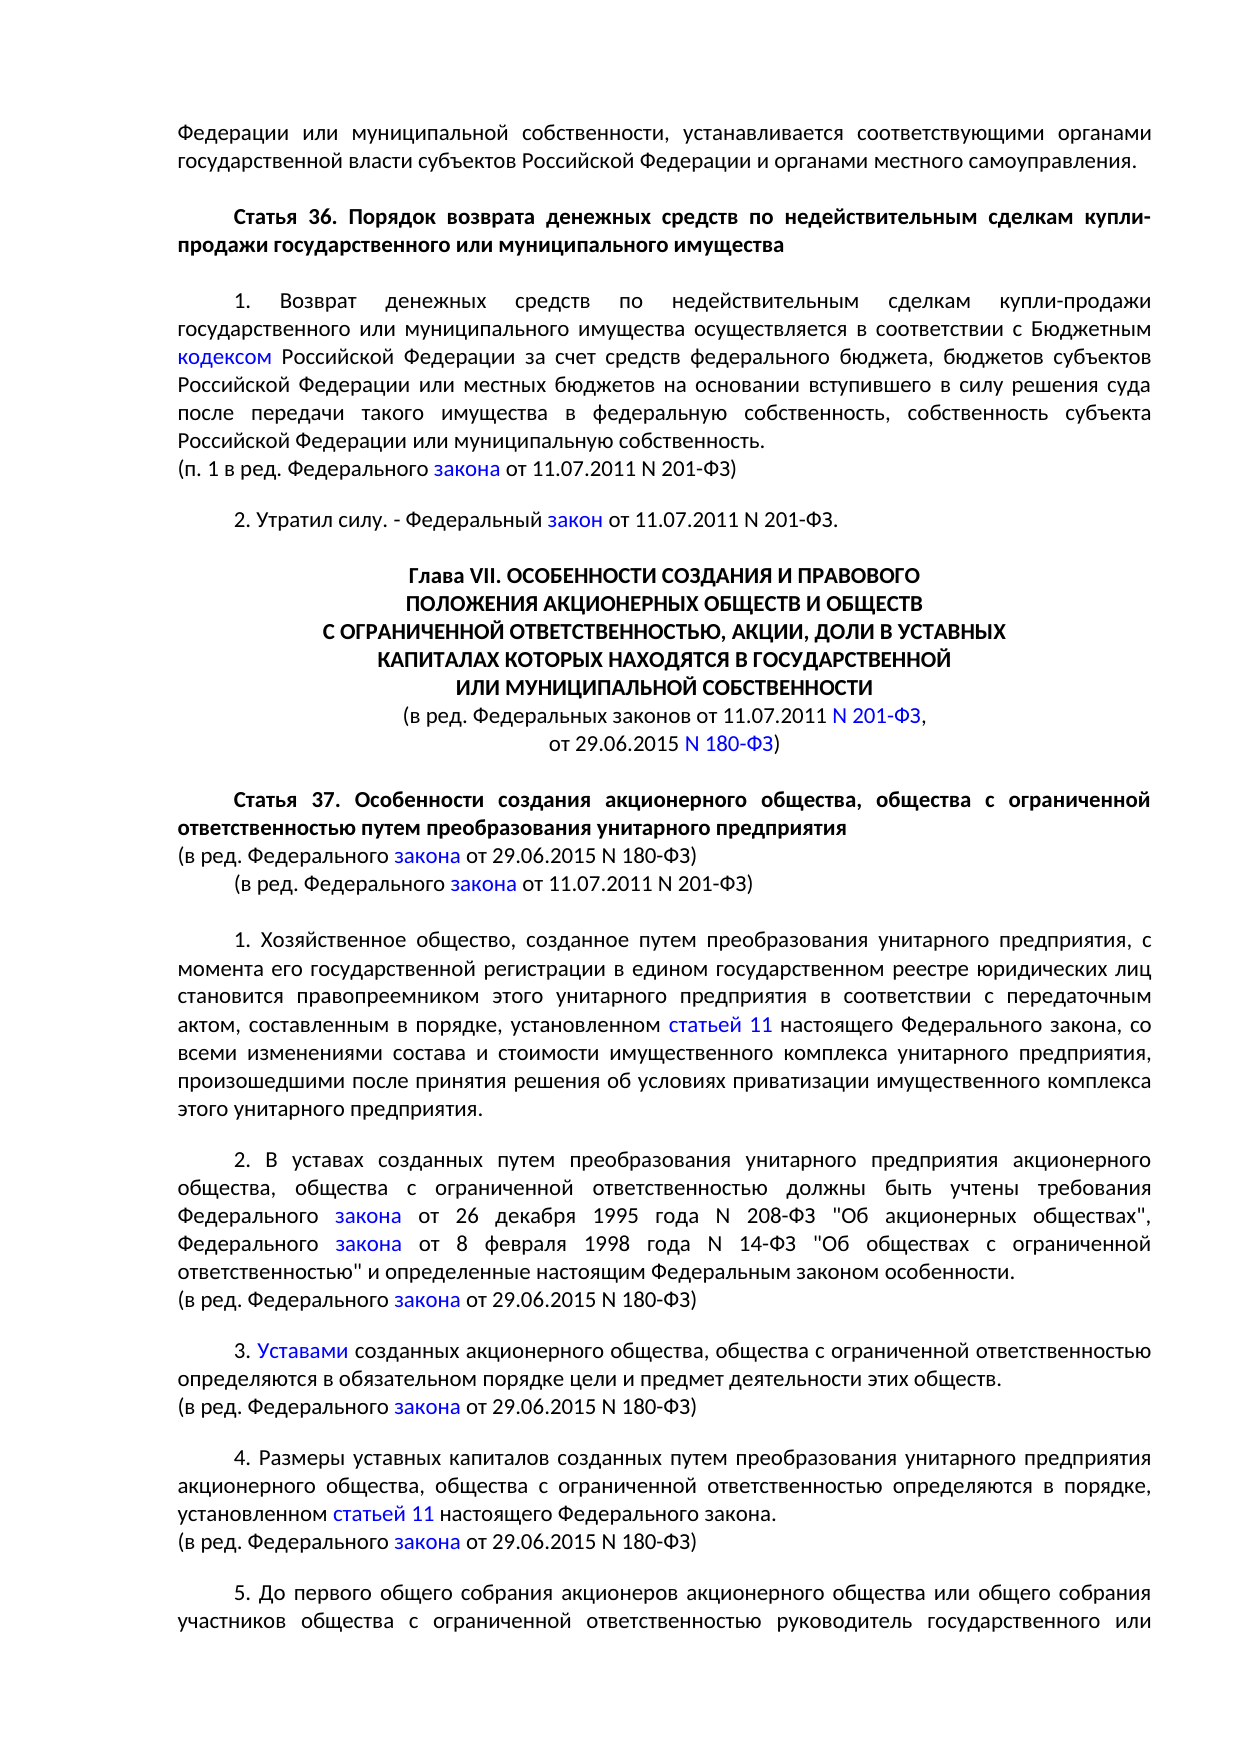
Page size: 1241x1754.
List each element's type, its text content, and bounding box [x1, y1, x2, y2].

text (в ред. Федерального закона от 29.06.2015 N 180-ФЗ) [177, 1285, 1152, 1313]
text (в ред. Федеральных законов от 11.07.2011 N 201-ФЗ, [177, 701, 1152, 729]
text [177, 118, 1152, 174]
text 4. Размеры уставных капиталов созданных путем преобразования унитарного предприятия акционерного общества, общества с ограниченной ответственностью определяются в порядке, установленном статьей 11 настоящего Федерального закона. [177, 1443, 1152, 1527]
text (в ред. Федерального закона от 29.06.2015 N 180-ФЗ) [177, 1392, 1152, 1420]
text 2. В уставах созданных путем преобразования унитарного предприятия акционерного общества, общества с ограниченной ответственностью должны быть учтены требования Федерального закона от 26 декабря 1995 года N 208-ФЗ "Об акционерных обществах", Федерального закона от 8 февраля 1998 года N 14-ФЗ "Об обществах с ограниченной ответственностью" и определенные настоящим Федеральным законом особенности. [177, 1145, 1152, 1285]
text от 29.06.2015 N 180-ФЗ) [177, 729, 1152, 757]
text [177, 1578, 1152, 1634]
text 2. Утратил силу. - Федеральный закон от 11.07.2011 N 201-ФЗ. [177, 505, 1152, 533]
title Статья 36. Порядок возврата денежных средств по недействительным сделкам купли-продажи государственного или муниципального имущества [177, 202, 1152, 258]
text (в ред. Федерального закона от 11.07.2011 N 201-ФЗ) [177, 869, 1152, 898]
text 1. Хозяйственное общество, созданное путем преобразования унитарного предприятия, с момента его государственной регистрации в едином государственном реестре юридических лиц становится правопреемником этого унитарного предприятия в соответствии с передаточным актом, составленным в порядке, установленном статьей 11 настоящего Федерального закона, со всеми изменениями состава и стоимости имущественного комплекса унитарного предприятия, произошедшими после принятия решения об условиях приватизации имущественного комплекса этого унитарного предприятия. [177, 926, 1152, 1122]
title ПОЛОЖЕНИЯ АКЦИОНЕРНЫХ ОБЩЕСТВ И ОБЩЕСТВ [177, 589, 1152, 617]
text (п. 1 в ред. Федерального закона от 11.07.2011 N 201-ФЗ) [177, 454, 1152, 482]
title ИЛИ МУНИЦИПАЛЬНОЙ СОБСТВЕННОСТИ [177, 673, 1152, 701]
title Глава VII. ОСОБЕННОСТИ СОЗДАНИЯ И ПРАВОВОГО [177, 561, 1152, 589]
text 1. Возврат денежных средств по недействительным сделкам купли-продажи государственного или муниципального имущества осуществляется в соответствии с Бюджетным кодексом Российской Федерации за счет средств федерального бюджета, бюджетов субъектов Российской Федерации или местных бюджетов на основании вступившего в силу решения суда после передачи такого имущества в федеральную собственность, собственность субъекта Российской Федерации или муниципальную собственность. [177, 286, 1152, 454]
text (в ред. Федерального закона от 29.06.2015 N 180-ФЗ) [177, 1527, 1152, 1555]
title Статья 37. Особенности создания акционерного общества, общества с ограниченной ответственностью путем преобразования унитарного предприятия [177, 786, 1152, 842]
title КАПИТАЛАХ КОТОРЫХ НАХОДЯТСЯ В ГОСУДАРСТВЕННОЙ [177, 645, 1152, 673]
text 3. Уставами созданных акционерного общества, общества с ограниченной ответственностью определяются в обязательном порядке цели и предмет деятельности этих обществ. [177, 1336, 1152, 1392]
title С ОГРАНИЧЕННОЙ ОТВЕТСТВЕННОСТЬЮ, АКЦИИ, ДОЛИ В УСТАВНЫХ [177, 617, 1152, 645]
text (в ред. Федерального закона от 29.06.2015 N 180-ФЗ) [177, 842, 1152, 869]
